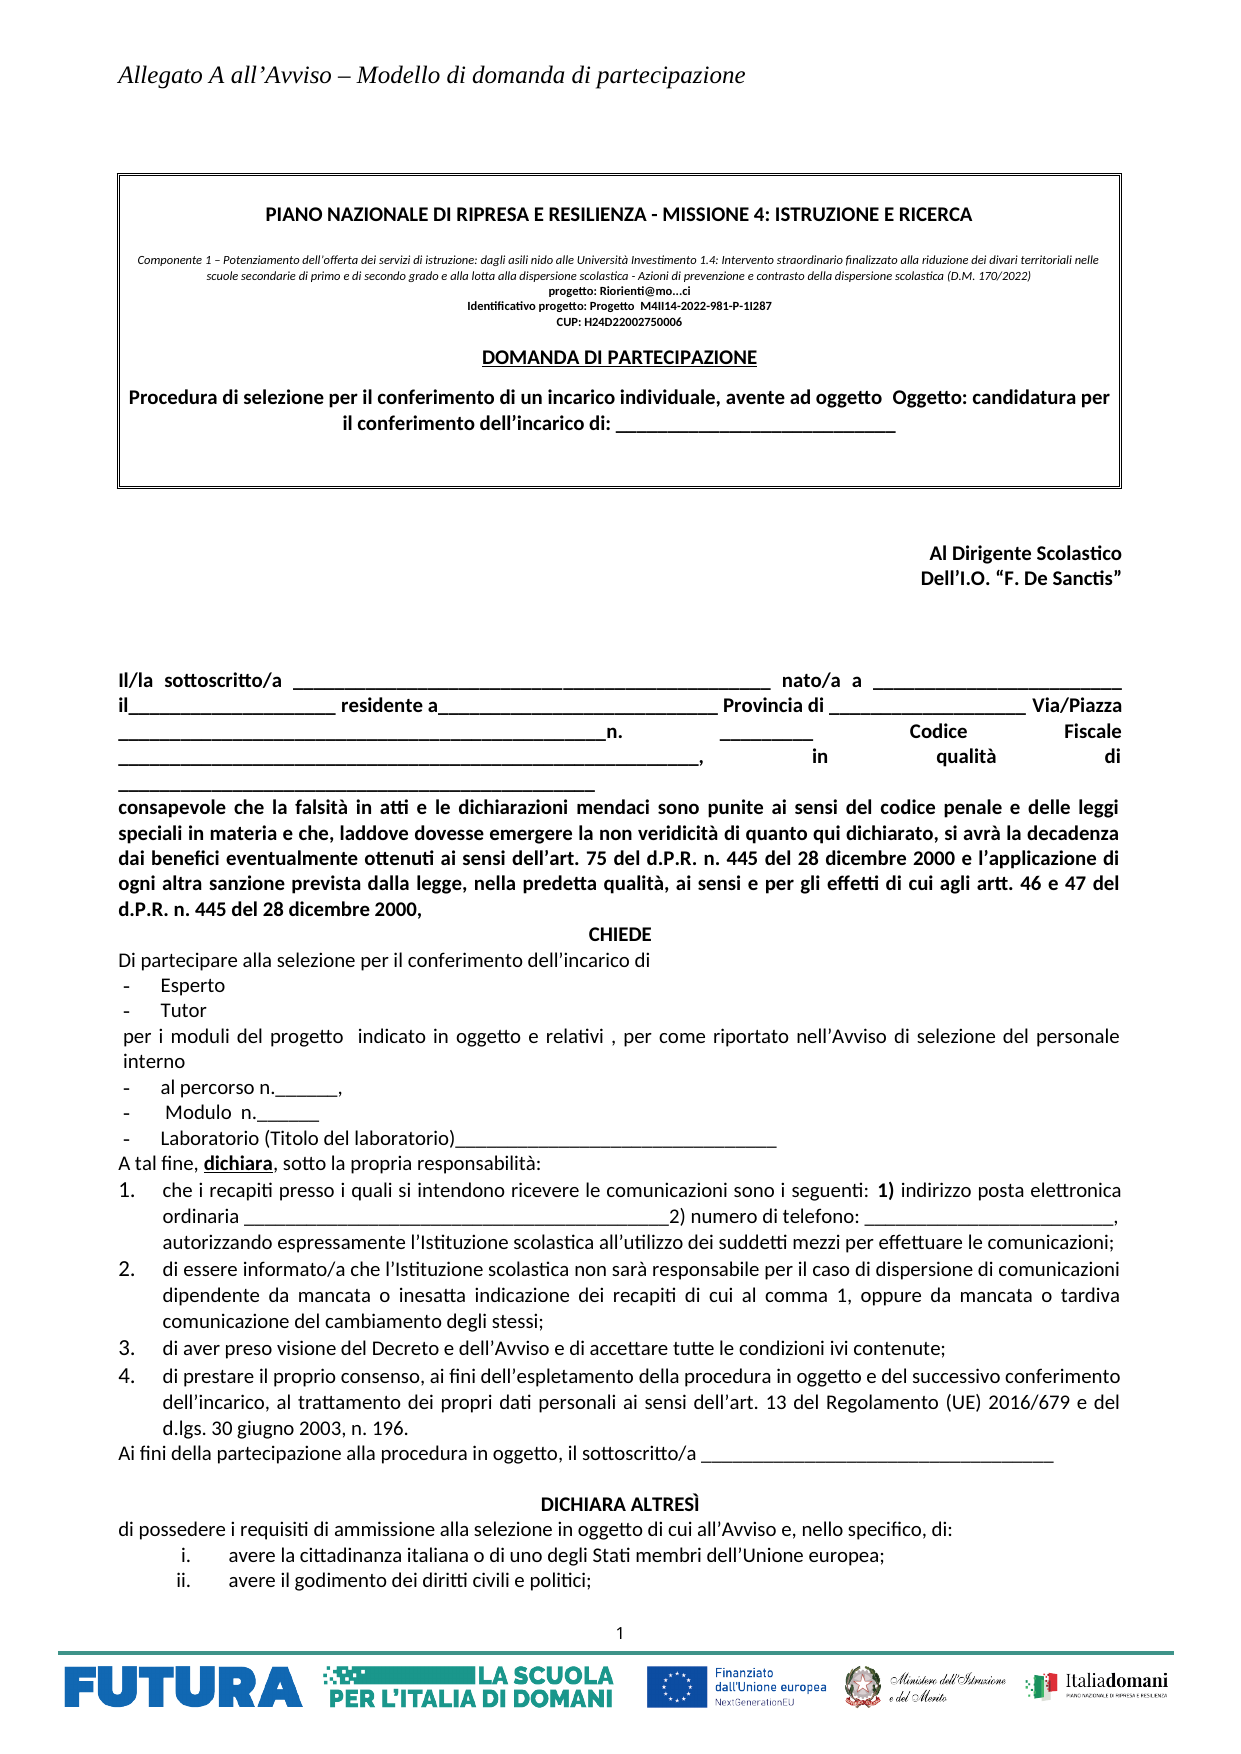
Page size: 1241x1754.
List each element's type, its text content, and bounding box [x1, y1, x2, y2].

table_header PIANO NAZIONALE DI RIPRESA E RESILIENZA - MISSIONE 4: ISTRUZIONE E RICERCA Componente 1 – Potenziamento dell’offerta dei servizi di istruzione: dagli asili nido alle Università Investimento 1.4: Intervento straordinario finalizzato alla riduzione dei divari territoriali nelle scuole secondarie di primo e di secondo grado e alla lotta alla dispersione scolastica - Azioni di prevenzione e contrasto della dispersione scolastica (D.M. 170/2022) progetto: Riorienti@mo...ci Identificativo progetto: Progetto M4II14-2022-981-P-1I287 CUP: H24D22002750006 DOMANDA DI PARTECIPAZIONE Procedura di selezione per il conferimento di un incarico individuale, avente ad oggetto Oggetto: candidatura per il conferimento dell’incarico di: ___________________________ [120, 176, 1119, 486]
text Ai fini della partecipazione alla procedura in oggetto, il sottoscritto/a __________________________________ [118, 1440, 1122, 1466]
list avere la cittadinanza italiana o di uno degli Stati membri dell’Unione europea; [191, 1542, 1122, 1567]
text A tal fine, dichiara, sotto la propria responsabilità: [118, 1150, 1122, 1176]
text DICHIARA ALTRESÌ [118, 1491, 1122, 1516]
list di aver preso visione del Decreto e dell’Avviso e di accettare tutte le condizioni ivi contenute; [118, 1333, 1122, 1361]
text Dell’I.O. “F. De Sanctis” [118, 566, 1122, 591]
list Modulo n.______ [123, 1099, 1122, 1125]
text Di partecipare alla selezione per il conferimento dell’incarico di [118, 947, 1122, 972]
list di prestare il proprio consenso, ai fini dell’espletamento della procedura in oggetto e del successivo conferimento dell’incarico, al trattamento dei propri dati personali ai sensi dell’art. 13 del Regolamento (UE) 2016/679 e del d.lgs. 30 giugno 2003, n. 196. [118, 1361, 1122, 1440]
list avere il godimento dei diritti civili e politici; [191, 1567, 1122, 1593]
list Laboratorio (Titolo del laboratorio)_______________________________ [123, 1125, 1122, 1150]
picture [62, 1663, 1170, 1711]
text di possedere i requisiti di ammissione alla selezione in oggetto di cui all’Avviso e, nello specifico, di: [118, 1516, 1122, 1542]
text Al Dirigente Scolastico [118, 540, 1122, 566]
list che i recapiti presso i quali si intendono ricevere le comunicazioni sono i seguenti: 1) indirizzo posta elettronica ordinaria _________________________________________2) numero di telefono: ________________________, [118, 1176, 1122, 1229]
text CHIEDE [118, 921, 1122, 947]
list al percorso n.______, [123, 1074, 1122, 1099]
text consapevole che la falsità in atti e le dichiarazioni mendaci sono punite ai sensi del codice penale e delle leggi speciali in materia e che, laddove dovesse emergere la non veridicità di quanto qui dichiarato, si avrà la decadenza dai benefici eventualmente ottenuti ai sensi dell’art. 75 del d.P.R. n. 445 del 28 dicembre 2000 e l’applicazione di ogni altra sanzione prevista dalla legge, nella predetta qualità, ai sensi e per gli effetti di cui agli artt. 46 e 47 del d.P.R. n. 445 del 28 dicembre 2000, [118, 794, 1122, 921]
list Esperto [123, 972, 1122, 998]
text per i moduli del progetto indicato in oggetto e relativi , per come riportato nell’Avviso di selezione del personale interno [123, 1023, 1122, 1074]
list Tutor [123, 998, 1122, 1023]
text Il/la sottoscritto/a ______________________________________________ nato/a a ________________________ il____________________ residente a___________________________ Provincia di ___________________ Via/Piazza _______________________________________________n. _________ Codice Fiscale ________________________________________________________, in qualità di ______________________________________________ [118, 667, 1122, 794]
list di essere informato/a che l’Istituzione scolastica non sarà responsabile per il caso di dispersione di comunicazioni dipendente da mancata o inesatta indicazione dei recapiti di cui al comma 1, oppure da mancata o tardiva comunicazione del cambiamento degli stessi; [118, 1254, 1122, 1333]
text autorizzando espressamente l’Istituzione scolastica all’utilizzo dei suddetti mezzi per effettuare le comunicazioni; [162, 1229, 1122, 1254]
